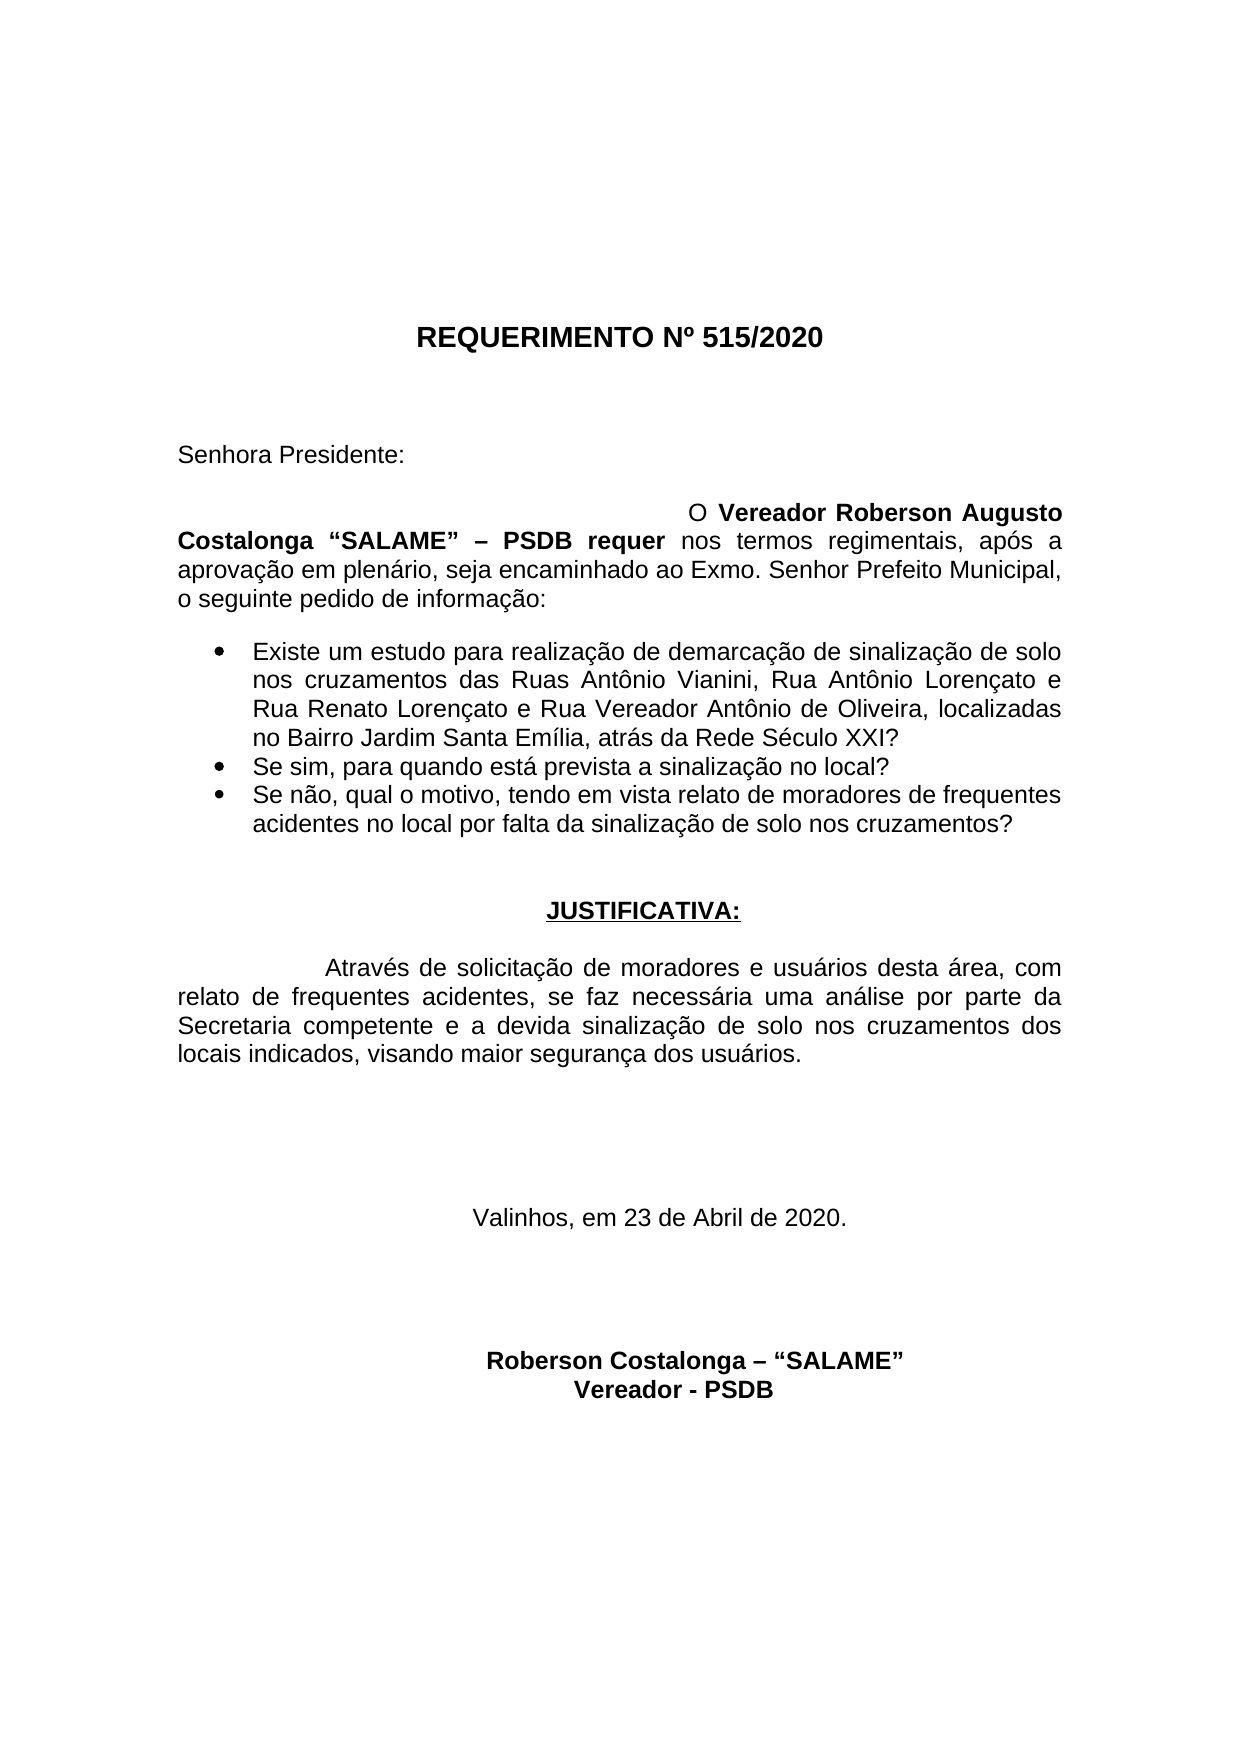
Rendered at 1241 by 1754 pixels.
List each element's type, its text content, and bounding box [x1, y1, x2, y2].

list Se sim, para quando está prevista a sinalização no local? [215, 752, 1063, 781]
text Através de solicitação de moradores e usuários desta área, com relato de frequentes acidentes, se faz necessária uma análise por parte da Secretaria competente e a devida sinalização de solo nos cruzamentos dos locais indicados, visando maior segurança dos usuários. [177, 953, 1063, 1068]
text Senhora Presidente: [177, 440, 1063, 469]
text Vereador - PSDB [472, 1375, 1063, 1404]
text Roberson Costalonga – “SALAME” [472, 1346, 1063, 1375]
text O Vereador Roberson Augusto Costalonga “SALAME” – PSDB requer nos termos regimentais, após a aprovação em plenário, seja encaminhado ao Exmo. Senhor Prefeito Municipal, o seguinte pedido de informação: [177, 497, 1063, 612]
text REQUERIMENTO Nº 515/2020 [177, 320, 1063, 354]
list Se não, qual o motivo, tendo em vista relato de moradores de frequentes acidentes no local por falta da sinalização de solo nos cruzamentos? [215, 781, 1063, 838]
list Existe um estudo para realização de demarcação de sinalização de solo nos cruzamentos das Ruas Antônio Vianini, Rua Antônio Lorençato e Rua Renato Lorençato e Rua Vereador Antônio de Oliveira, localizadas no Bairro Jardim Santa Emília, atrás da Rede Século XXI? [215, 637, 1063, 752]
text Valinhos, em 23 de Abril de 2020. [398, 1202, 1063, 1231]
text JUSTIFICATIVA: [472, 896, 1063, 924]
